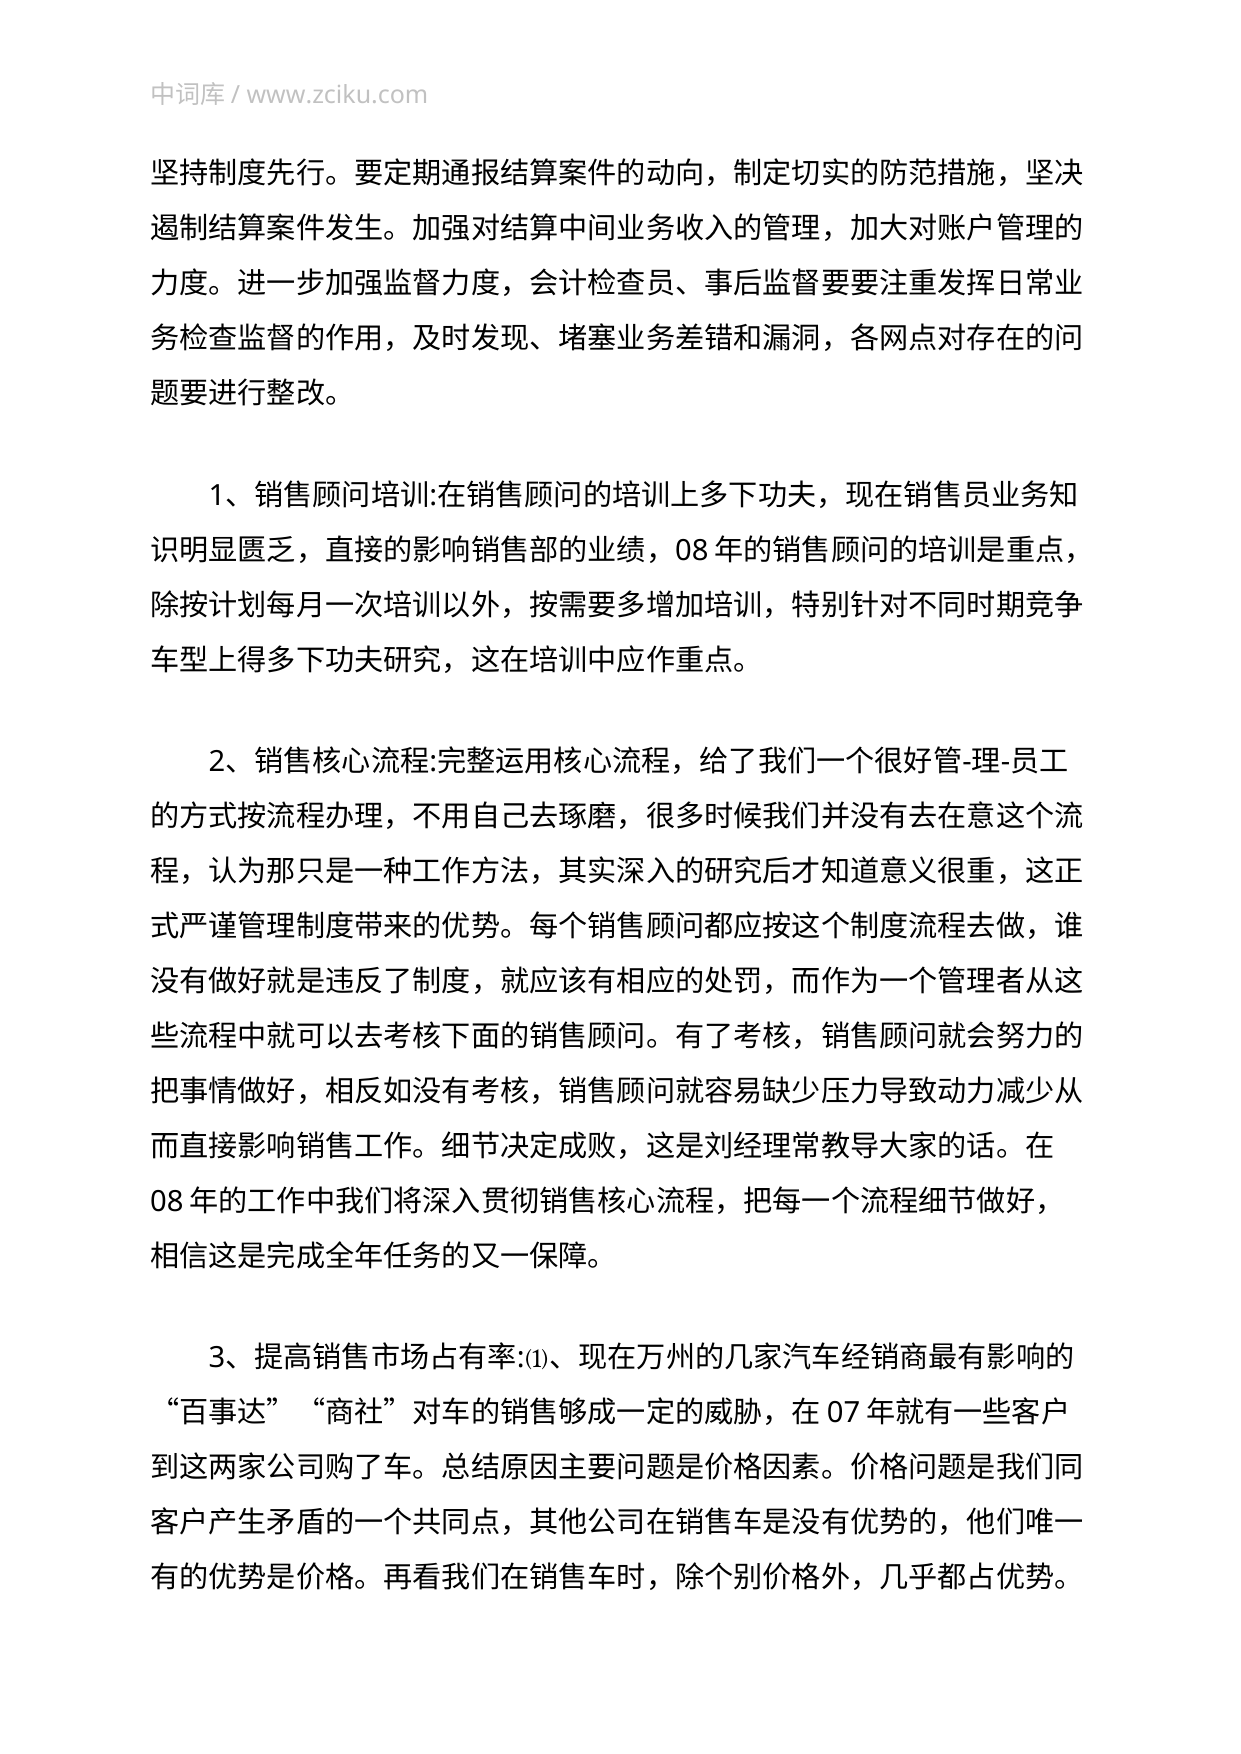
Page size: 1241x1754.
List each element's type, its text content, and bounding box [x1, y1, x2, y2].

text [150, 1334, 1090, 1596]
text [150, 150, 1090, 412]
text 1、销售顾问培训:在销售顾问的培训上多下功夫，现在销售员业务知识明显匮乏，直接的影响销售部的业绩，08年的销售顾问的培训是重点，除按计划每月一次培训以外，按需要多增加培训，特别针对不同时期竞争车型上得多下功夫研究，这在培训中应作重点。 [150, 471, 1090, 678]
text 2、销售核心流程:完整运用核心流程，给了我们一个很好管-理-员工的方式按流程办理，不用自己去琢磨，很多时候我们并没有去在意这个流程，认为那只是一种工作方法，其实深入的研究后才知道意义很重，这正式严谨管理制度带来的优势。每个销售顾问都应按这个制度流程去做，谁没有做好就是违反了制度，就应该有相应的处罚，而作为一个管理者从这些流程中就可以去考核下面的销售顾问。有了考核，销售顾问就会努力的把事情做好，相反如没有考核，销售顾问就容易缺少压力导致动力减少从而直接影响销售工作。细节决定成败，这是刘经理常教导大家的话。在08年的工作中我们将深入贯彻销售核心流程，把每一个流程细节做好，相信这是完成全年任务的又一保障。 [150, 738, 1090, 1274]
